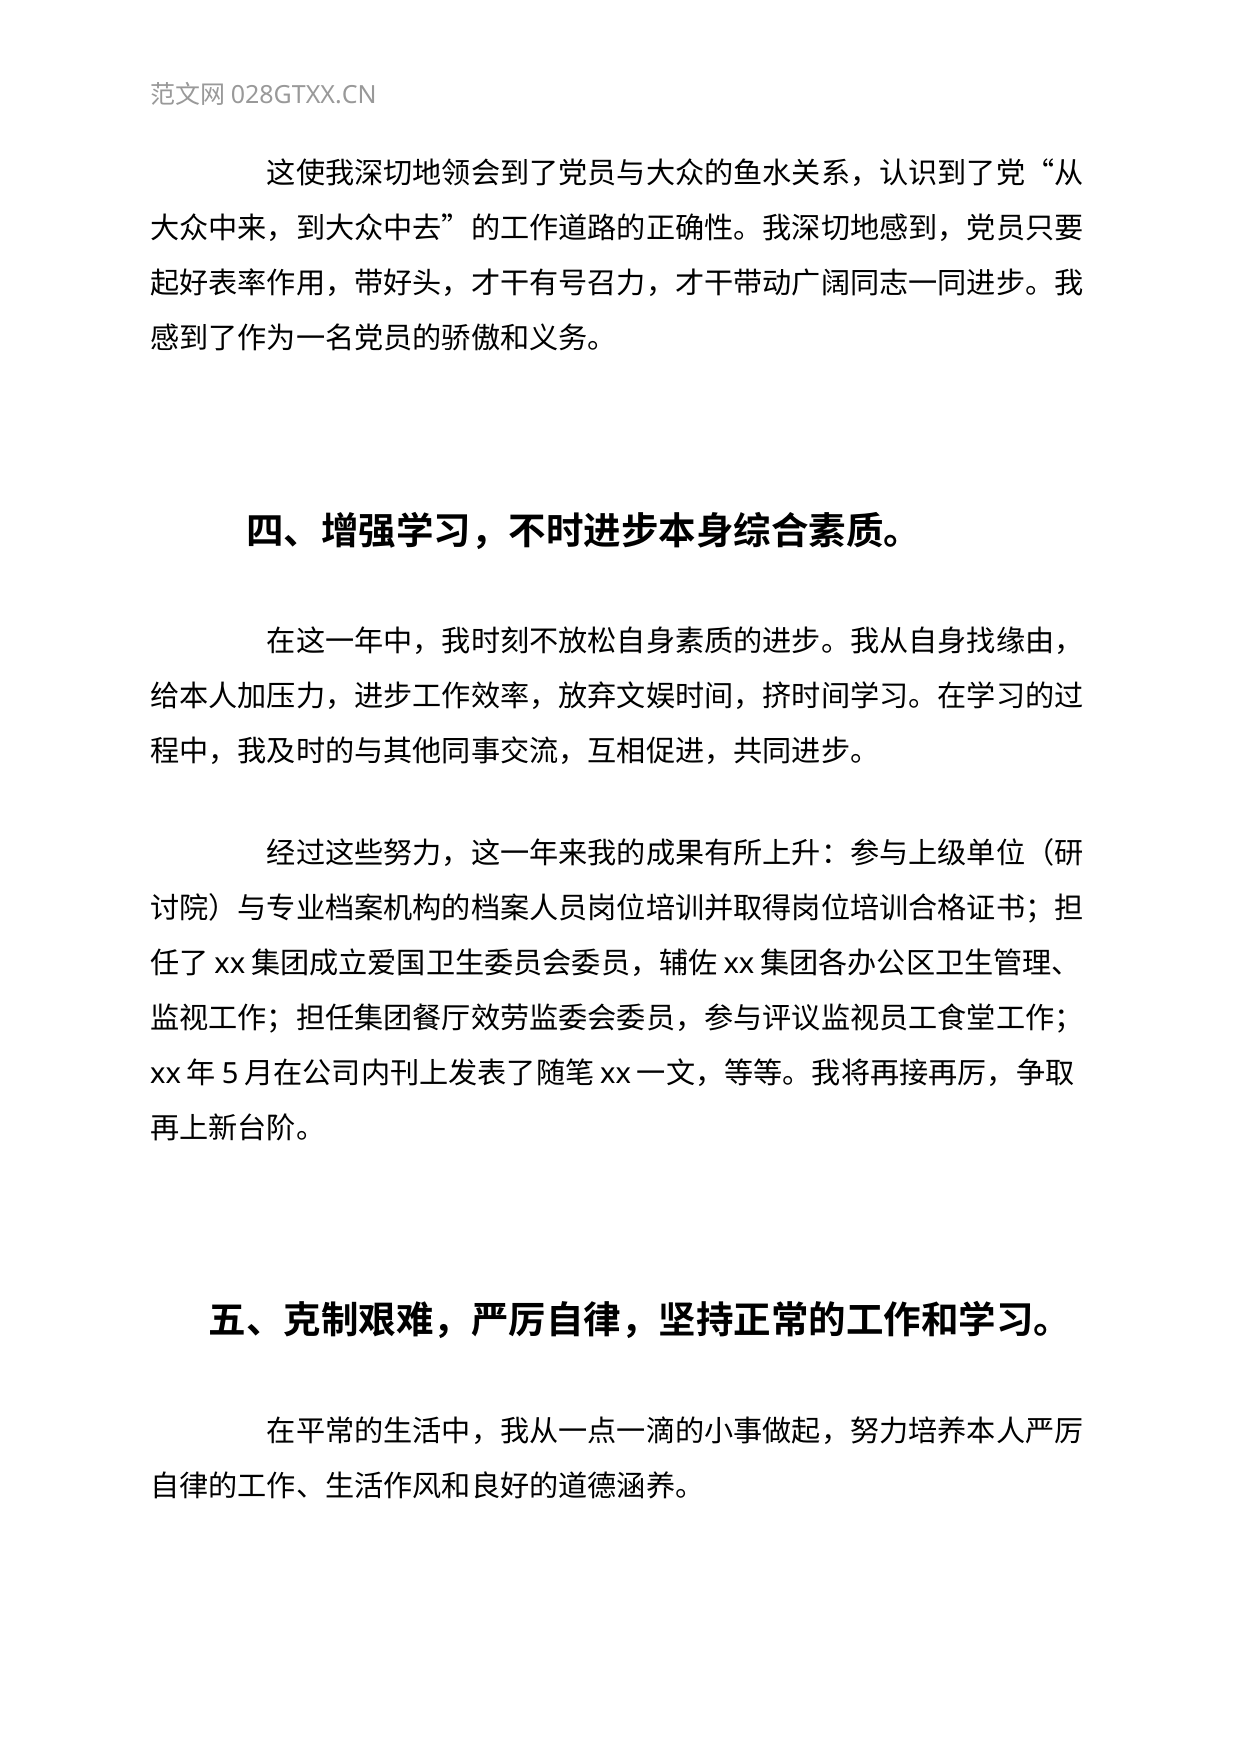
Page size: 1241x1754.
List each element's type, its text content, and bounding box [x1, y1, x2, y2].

text 四、增强学习，不时进步本身综合素质。 [150, 501, 1090, 555]
text 五、克制艰难，严厉自律，坚持正常的工作和学习。 [150, 1290, 1090, 1344]
text 在平常的生活中，我从一点一滴的小事做起，努力培养本人严厉自律的工作、生活作风和良好的道德涵养。 [150, 1408, 1090, 1505]
text 经过这些努力，这一年来我的成果有所上升：参与上级单位（研讨院）与专业档案机构的档案人员岗位培训并取得岗位培训合格证书；担任了xx集团成立爱国卫生委员会委员，辅佐xx集团各办公区卫生管理、监视工作；担任集团餐厅效劳监委会委员，参与评议监视员工食堂工作；xx年5月在公司内刊上发表了随笔xx一文，等等。我将再接再厉，争取再上新台阶。 [150, 829, 1090, 1147]
text 这使我深切地领会到了党员与大众的鱼水关系，认识到了党“从大众中来，到大众中去”的工作道路的正确性。我深切地感到，党员只要起好表率作用，带好头，才干有号召力，才干带动广阔同志一同进步。我感到了作为一名党员的骄傲和义务。 [150, 150, 1090, 357]
text 在这一年中，我时刻不放松自身素质的进步。我从自身找缘由，给本人加压力，进步工作效率，放弃文娱时间，挤时间学习。在学习的过程中，我及时的与其他同事交流，互相促进，共同进步。 [150, 618, 1090, 770]
